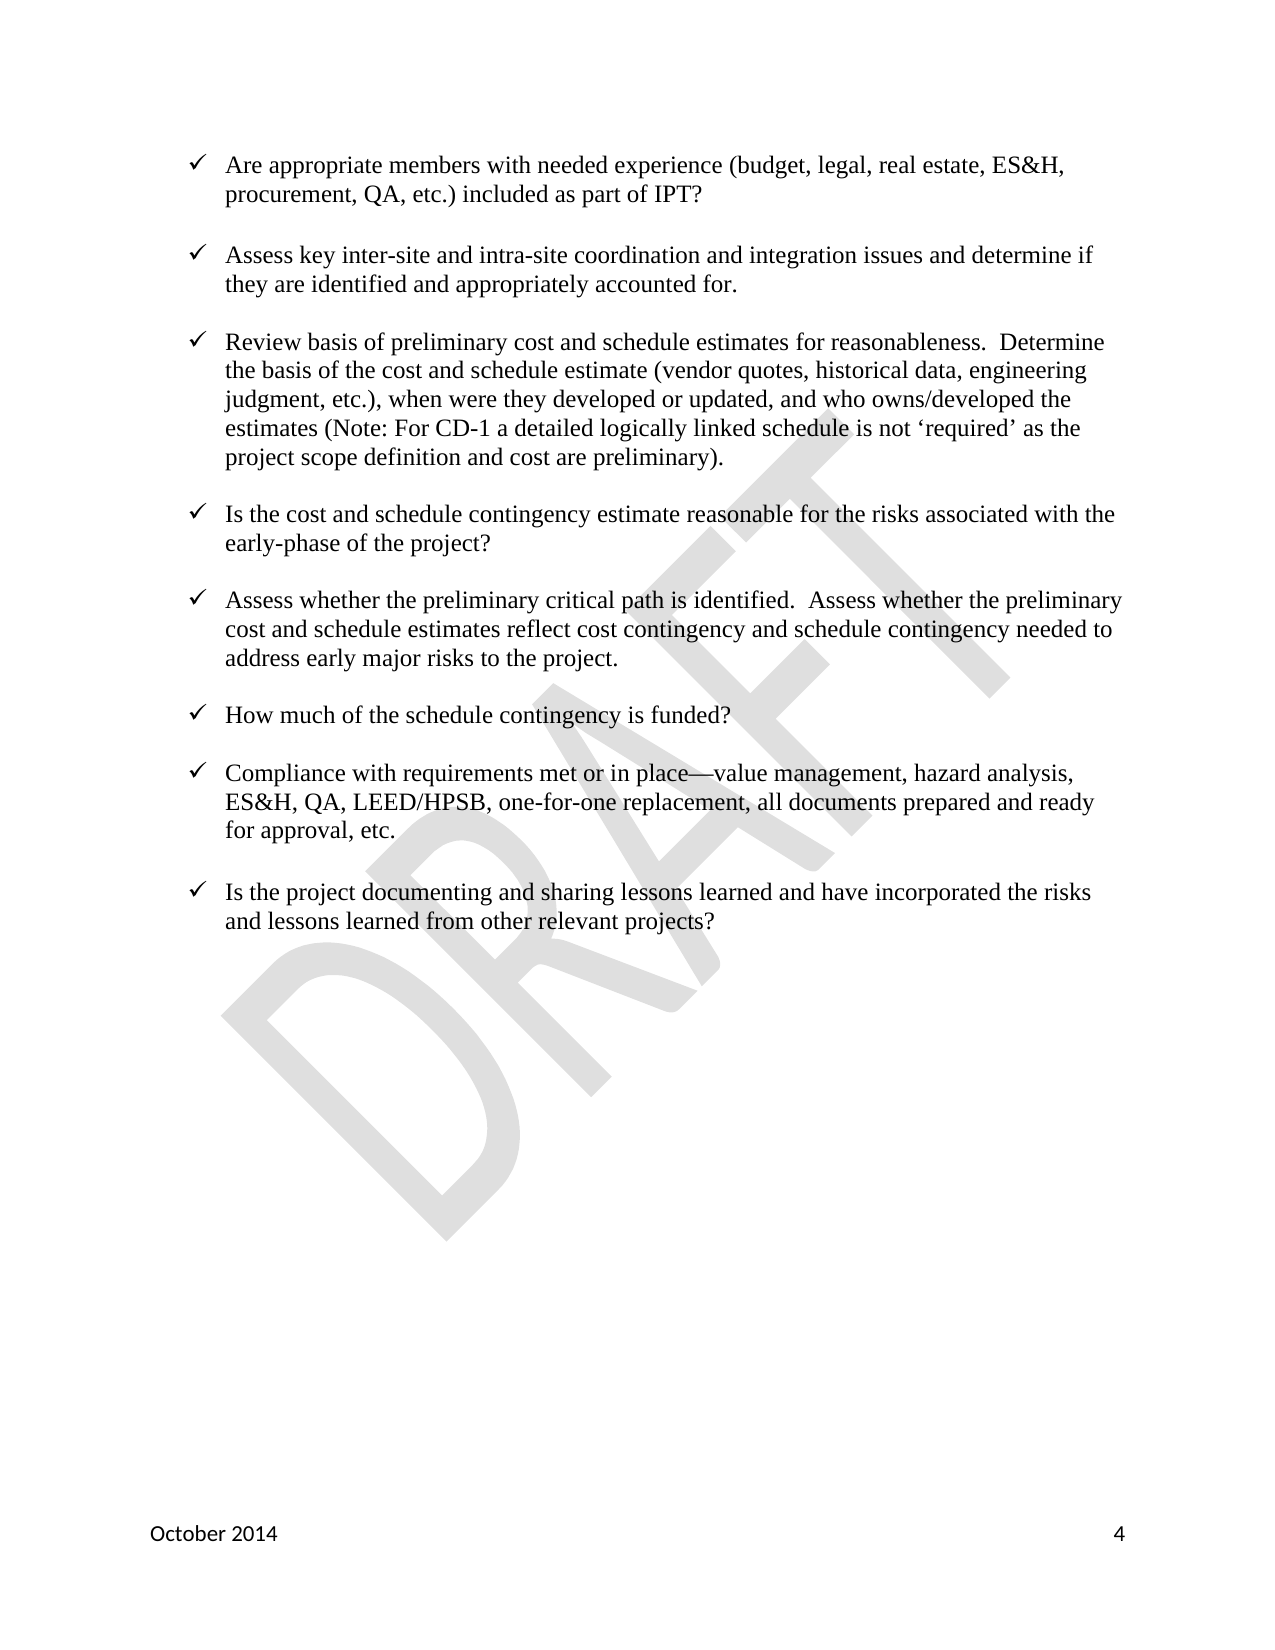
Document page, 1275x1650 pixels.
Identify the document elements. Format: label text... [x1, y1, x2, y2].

list Assess key inter-site and intra-site coordination and integration issues and determine if they are identified and appropriately accounted for. [187, 241, 1125, 298]
list Compliance with requirements met or in place—value management, hazard analysis, ES&H, QA, LEED/HPSB, one-for-one replacement, all documents prepared and ready for approval, etc. [187, 758, 1125, 844]
list Assess whether the preliminary critical path is identified. Assess whether the preliminary cost and schedule estimates reflect cost contingency and schedule contingency needed to address early major risks to the project. [187, 586, 1125, 672]
list Are appropriate members with needed experience (budget, legal, real estate, ES&H, procurement, QA, etc.) included as part of IPT? [187, 150, 1125, 207]
list Is the project documenting and sharing lessons learned and have incorporated the risks and lessons learned from other relevant projects? [187, 877, 1125, 935]
list Is the cost and schedule contingency estimate reasonable for the risks associated with the early-phase of the project? [187, 499, 1125, 557]
list Review basis of preliminary cost and schedule estimates for reasonableness. Determine the basis of the cost and schedule estimate (vendor quotes, historical data, engineering judgment, etc.), when were they developed or updated, and who owns/developed the estimates (Note: For CD-1 a detailed logically linked schedule is not ‘required’ as the project scope definition and cost are preliminary). [187, 327, 1125, 471]
list How much of the schedule contingency is funded? [187, 701, 1125, 729]
